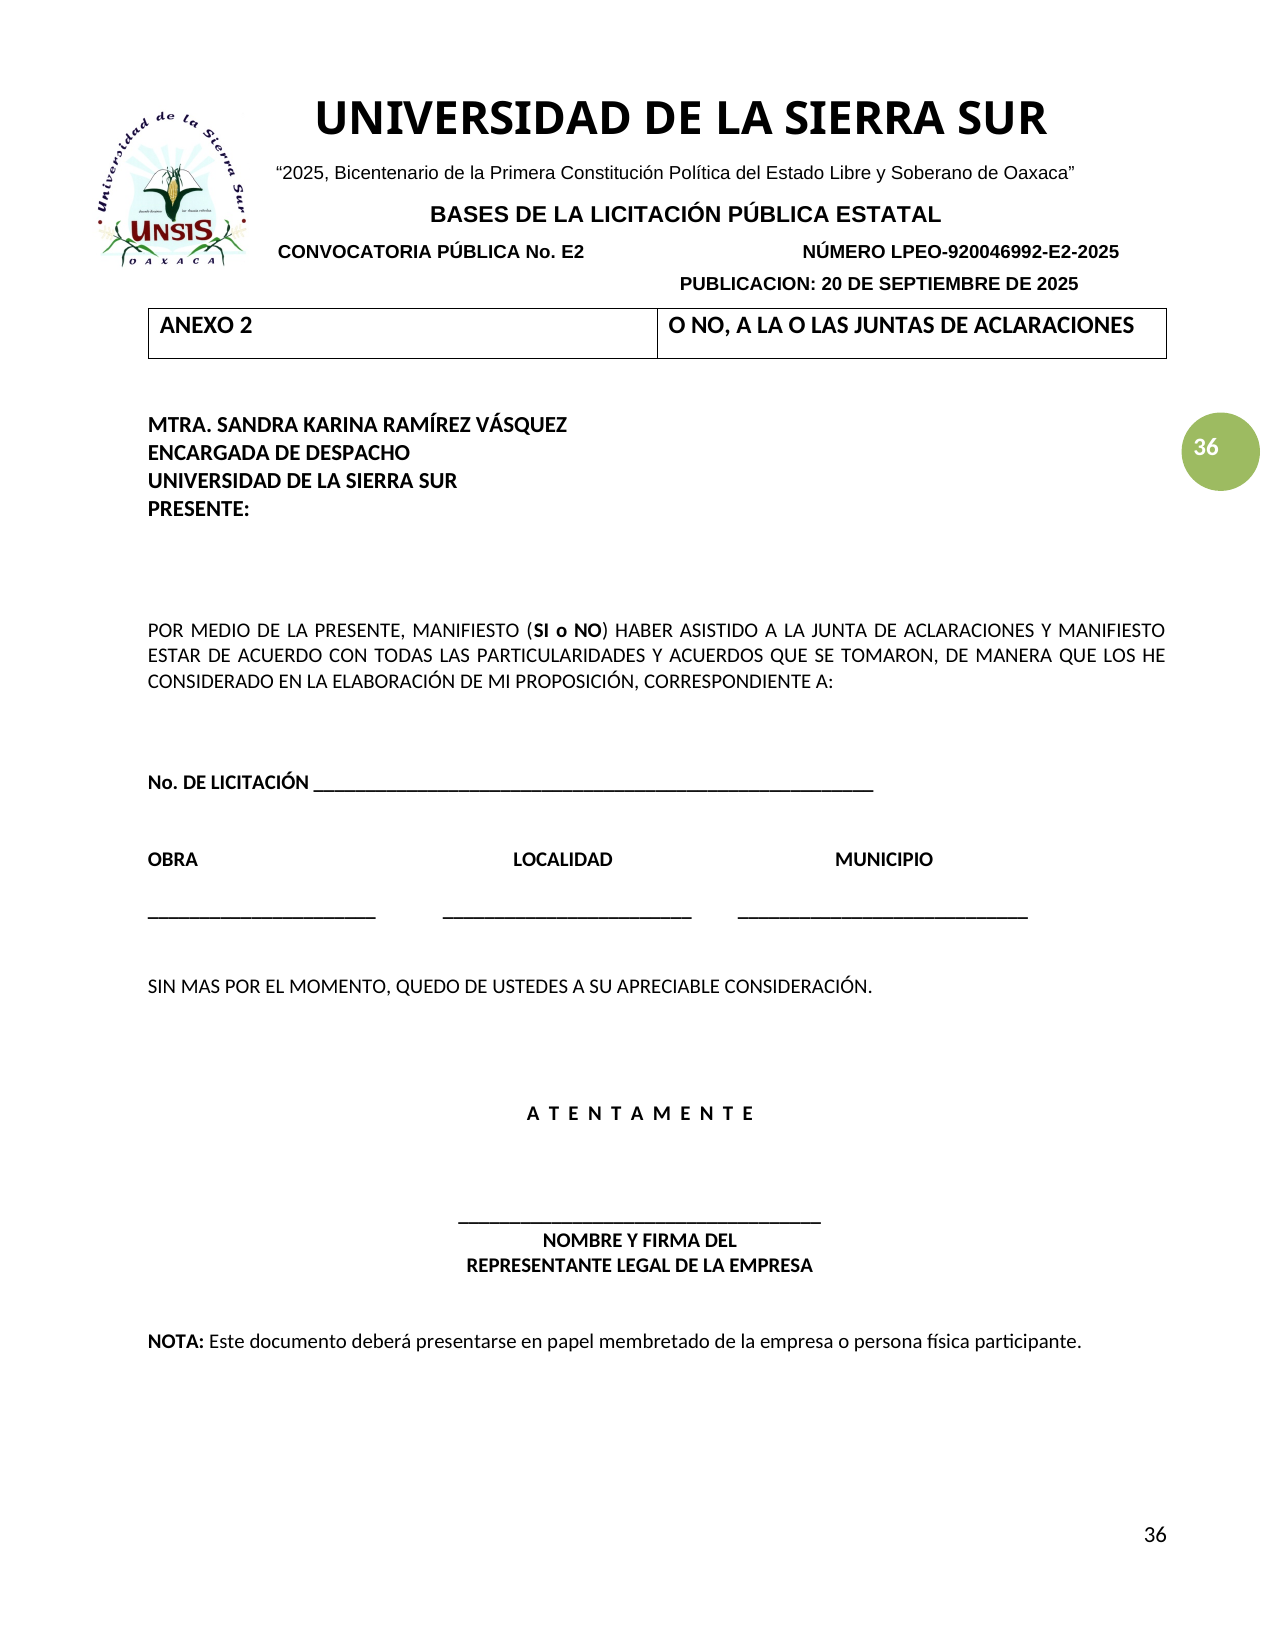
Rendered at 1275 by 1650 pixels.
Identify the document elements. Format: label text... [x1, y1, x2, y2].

picture [92, 105, 251, 271]
text POR MEDIO DE LA PRESENTE, MANIFIESTO (SI o NO) HABER ASISTIDO A LA JUNTA DE ACLARACIONES Y MANIFIESTO ESTAR DE ACUERDO CON TODAS LAS PARTICULARIDADES Y ACUERDOS QUE SE TOMARON, DE MANERA QUE LOS HE CONSIDERADO EN LA ELABORACIÓN DE MI PROPOSICIÓN, CORRESPONDIENTE A: [148, 617, 1167, 693]
text NOMBRE Y FIRMA DEL [148, 1227, 1132, 1252]
text SIN MAS POR EL MOMENTO, QUEDO DE USTEDES A SU APRECIABLE CONSIDERACIÓN. [148, 973, 1132, 998]
text OBRA LOCALIDAD MUNICIPIO [148, 846, 1132, 871]
text A T E N T A M E N T E [148, 1100, 1132, 1125]
text MTRA. SANDRA KARINA RAMÍREZ VÁSQUEZ [148, 410, 1167, 438]
text No. DE LICITACIÓN ______________________________________________________ [148, 769, 1132, 795]
text ENCARGADA DE DESPACHO [148, 438, 1167, 466]
table_header MANIFESTACION ESCRITA DE HABER ASISTIDO O NO, A LA O LAS JUNTAS DE ACLARACIONES [658, 309, 1166, 358]
text REPRESENTANTE LEGAL DE LA EMPRESA [148, 1252, 1132, 1278]
text ______________________ ________________________ ____________________________ [148, 897, 1132, 922]
text PRESENTE: [148, 494, 1167, 522]
text ___________________________________ [148, 1202, 1132, 1227]
text UNIVERSIDAD DE LA SIERRA SUR [148, 466, 1167, 494]
text NOTA: Este documento deberá presentarse en papel membretado de la empresa o persona física participante. [148, 1329, 1167, 1354]
table_header CONTENIDO DE LA PROPUESTA TECNICA ANEXO 2 [149, 309, 657, 358]
